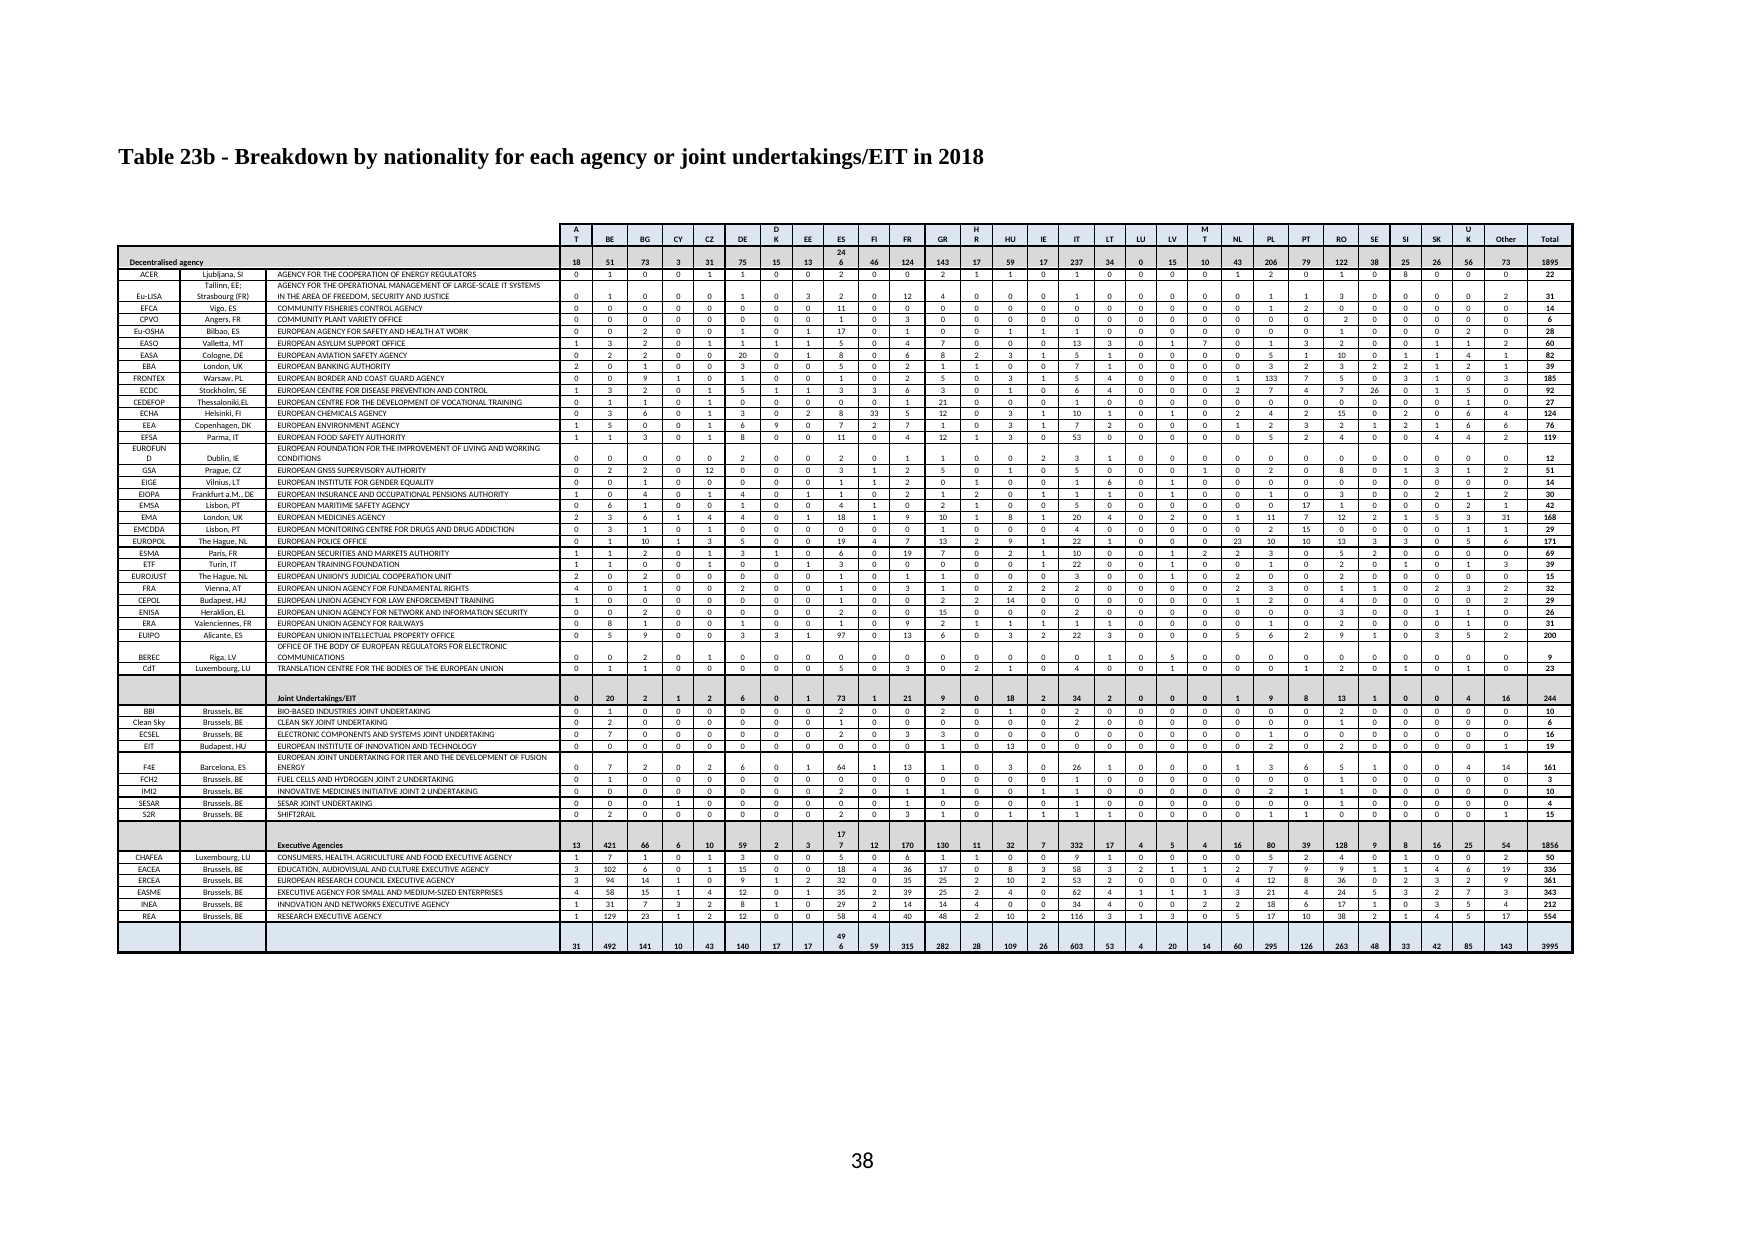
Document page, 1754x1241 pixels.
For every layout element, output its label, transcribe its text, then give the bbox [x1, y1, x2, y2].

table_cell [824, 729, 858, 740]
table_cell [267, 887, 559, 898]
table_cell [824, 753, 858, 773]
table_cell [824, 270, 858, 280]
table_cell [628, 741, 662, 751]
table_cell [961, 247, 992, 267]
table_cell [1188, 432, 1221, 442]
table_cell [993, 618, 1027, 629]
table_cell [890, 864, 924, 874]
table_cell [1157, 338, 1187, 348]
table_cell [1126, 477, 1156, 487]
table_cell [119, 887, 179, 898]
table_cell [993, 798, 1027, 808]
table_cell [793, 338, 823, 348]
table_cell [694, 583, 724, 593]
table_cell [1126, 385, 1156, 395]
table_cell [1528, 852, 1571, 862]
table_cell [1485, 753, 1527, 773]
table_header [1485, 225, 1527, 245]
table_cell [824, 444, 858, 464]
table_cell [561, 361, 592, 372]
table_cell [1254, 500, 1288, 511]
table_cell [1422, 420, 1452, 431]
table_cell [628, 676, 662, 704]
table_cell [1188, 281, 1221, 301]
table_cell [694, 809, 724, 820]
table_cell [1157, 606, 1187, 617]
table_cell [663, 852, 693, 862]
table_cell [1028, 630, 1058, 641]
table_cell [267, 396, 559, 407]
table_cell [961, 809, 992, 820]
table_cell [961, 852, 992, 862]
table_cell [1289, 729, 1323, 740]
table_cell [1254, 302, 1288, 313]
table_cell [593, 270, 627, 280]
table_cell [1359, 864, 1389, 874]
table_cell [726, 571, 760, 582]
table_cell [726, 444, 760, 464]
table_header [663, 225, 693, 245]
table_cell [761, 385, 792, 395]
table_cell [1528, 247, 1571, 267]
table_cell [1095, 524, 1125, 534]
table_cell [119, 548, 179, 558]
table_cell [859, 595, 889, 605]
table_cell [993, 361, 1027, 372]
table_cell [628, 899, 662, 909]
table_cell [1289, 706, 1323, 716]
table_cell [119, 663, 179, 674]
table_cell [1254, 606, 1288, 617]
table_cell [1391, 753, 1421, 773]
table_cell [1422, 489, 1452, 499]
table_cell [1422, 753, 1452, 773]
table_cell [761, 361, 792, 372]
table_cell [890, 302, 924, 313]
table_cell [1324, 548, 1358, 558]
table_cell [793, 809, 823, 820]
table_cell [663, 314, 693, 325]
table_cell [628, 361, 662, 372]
text Table 23b - Breakdown by nationality for each agency or joint undertakings/EIT in 2018 [118, 143, 1606, 169]
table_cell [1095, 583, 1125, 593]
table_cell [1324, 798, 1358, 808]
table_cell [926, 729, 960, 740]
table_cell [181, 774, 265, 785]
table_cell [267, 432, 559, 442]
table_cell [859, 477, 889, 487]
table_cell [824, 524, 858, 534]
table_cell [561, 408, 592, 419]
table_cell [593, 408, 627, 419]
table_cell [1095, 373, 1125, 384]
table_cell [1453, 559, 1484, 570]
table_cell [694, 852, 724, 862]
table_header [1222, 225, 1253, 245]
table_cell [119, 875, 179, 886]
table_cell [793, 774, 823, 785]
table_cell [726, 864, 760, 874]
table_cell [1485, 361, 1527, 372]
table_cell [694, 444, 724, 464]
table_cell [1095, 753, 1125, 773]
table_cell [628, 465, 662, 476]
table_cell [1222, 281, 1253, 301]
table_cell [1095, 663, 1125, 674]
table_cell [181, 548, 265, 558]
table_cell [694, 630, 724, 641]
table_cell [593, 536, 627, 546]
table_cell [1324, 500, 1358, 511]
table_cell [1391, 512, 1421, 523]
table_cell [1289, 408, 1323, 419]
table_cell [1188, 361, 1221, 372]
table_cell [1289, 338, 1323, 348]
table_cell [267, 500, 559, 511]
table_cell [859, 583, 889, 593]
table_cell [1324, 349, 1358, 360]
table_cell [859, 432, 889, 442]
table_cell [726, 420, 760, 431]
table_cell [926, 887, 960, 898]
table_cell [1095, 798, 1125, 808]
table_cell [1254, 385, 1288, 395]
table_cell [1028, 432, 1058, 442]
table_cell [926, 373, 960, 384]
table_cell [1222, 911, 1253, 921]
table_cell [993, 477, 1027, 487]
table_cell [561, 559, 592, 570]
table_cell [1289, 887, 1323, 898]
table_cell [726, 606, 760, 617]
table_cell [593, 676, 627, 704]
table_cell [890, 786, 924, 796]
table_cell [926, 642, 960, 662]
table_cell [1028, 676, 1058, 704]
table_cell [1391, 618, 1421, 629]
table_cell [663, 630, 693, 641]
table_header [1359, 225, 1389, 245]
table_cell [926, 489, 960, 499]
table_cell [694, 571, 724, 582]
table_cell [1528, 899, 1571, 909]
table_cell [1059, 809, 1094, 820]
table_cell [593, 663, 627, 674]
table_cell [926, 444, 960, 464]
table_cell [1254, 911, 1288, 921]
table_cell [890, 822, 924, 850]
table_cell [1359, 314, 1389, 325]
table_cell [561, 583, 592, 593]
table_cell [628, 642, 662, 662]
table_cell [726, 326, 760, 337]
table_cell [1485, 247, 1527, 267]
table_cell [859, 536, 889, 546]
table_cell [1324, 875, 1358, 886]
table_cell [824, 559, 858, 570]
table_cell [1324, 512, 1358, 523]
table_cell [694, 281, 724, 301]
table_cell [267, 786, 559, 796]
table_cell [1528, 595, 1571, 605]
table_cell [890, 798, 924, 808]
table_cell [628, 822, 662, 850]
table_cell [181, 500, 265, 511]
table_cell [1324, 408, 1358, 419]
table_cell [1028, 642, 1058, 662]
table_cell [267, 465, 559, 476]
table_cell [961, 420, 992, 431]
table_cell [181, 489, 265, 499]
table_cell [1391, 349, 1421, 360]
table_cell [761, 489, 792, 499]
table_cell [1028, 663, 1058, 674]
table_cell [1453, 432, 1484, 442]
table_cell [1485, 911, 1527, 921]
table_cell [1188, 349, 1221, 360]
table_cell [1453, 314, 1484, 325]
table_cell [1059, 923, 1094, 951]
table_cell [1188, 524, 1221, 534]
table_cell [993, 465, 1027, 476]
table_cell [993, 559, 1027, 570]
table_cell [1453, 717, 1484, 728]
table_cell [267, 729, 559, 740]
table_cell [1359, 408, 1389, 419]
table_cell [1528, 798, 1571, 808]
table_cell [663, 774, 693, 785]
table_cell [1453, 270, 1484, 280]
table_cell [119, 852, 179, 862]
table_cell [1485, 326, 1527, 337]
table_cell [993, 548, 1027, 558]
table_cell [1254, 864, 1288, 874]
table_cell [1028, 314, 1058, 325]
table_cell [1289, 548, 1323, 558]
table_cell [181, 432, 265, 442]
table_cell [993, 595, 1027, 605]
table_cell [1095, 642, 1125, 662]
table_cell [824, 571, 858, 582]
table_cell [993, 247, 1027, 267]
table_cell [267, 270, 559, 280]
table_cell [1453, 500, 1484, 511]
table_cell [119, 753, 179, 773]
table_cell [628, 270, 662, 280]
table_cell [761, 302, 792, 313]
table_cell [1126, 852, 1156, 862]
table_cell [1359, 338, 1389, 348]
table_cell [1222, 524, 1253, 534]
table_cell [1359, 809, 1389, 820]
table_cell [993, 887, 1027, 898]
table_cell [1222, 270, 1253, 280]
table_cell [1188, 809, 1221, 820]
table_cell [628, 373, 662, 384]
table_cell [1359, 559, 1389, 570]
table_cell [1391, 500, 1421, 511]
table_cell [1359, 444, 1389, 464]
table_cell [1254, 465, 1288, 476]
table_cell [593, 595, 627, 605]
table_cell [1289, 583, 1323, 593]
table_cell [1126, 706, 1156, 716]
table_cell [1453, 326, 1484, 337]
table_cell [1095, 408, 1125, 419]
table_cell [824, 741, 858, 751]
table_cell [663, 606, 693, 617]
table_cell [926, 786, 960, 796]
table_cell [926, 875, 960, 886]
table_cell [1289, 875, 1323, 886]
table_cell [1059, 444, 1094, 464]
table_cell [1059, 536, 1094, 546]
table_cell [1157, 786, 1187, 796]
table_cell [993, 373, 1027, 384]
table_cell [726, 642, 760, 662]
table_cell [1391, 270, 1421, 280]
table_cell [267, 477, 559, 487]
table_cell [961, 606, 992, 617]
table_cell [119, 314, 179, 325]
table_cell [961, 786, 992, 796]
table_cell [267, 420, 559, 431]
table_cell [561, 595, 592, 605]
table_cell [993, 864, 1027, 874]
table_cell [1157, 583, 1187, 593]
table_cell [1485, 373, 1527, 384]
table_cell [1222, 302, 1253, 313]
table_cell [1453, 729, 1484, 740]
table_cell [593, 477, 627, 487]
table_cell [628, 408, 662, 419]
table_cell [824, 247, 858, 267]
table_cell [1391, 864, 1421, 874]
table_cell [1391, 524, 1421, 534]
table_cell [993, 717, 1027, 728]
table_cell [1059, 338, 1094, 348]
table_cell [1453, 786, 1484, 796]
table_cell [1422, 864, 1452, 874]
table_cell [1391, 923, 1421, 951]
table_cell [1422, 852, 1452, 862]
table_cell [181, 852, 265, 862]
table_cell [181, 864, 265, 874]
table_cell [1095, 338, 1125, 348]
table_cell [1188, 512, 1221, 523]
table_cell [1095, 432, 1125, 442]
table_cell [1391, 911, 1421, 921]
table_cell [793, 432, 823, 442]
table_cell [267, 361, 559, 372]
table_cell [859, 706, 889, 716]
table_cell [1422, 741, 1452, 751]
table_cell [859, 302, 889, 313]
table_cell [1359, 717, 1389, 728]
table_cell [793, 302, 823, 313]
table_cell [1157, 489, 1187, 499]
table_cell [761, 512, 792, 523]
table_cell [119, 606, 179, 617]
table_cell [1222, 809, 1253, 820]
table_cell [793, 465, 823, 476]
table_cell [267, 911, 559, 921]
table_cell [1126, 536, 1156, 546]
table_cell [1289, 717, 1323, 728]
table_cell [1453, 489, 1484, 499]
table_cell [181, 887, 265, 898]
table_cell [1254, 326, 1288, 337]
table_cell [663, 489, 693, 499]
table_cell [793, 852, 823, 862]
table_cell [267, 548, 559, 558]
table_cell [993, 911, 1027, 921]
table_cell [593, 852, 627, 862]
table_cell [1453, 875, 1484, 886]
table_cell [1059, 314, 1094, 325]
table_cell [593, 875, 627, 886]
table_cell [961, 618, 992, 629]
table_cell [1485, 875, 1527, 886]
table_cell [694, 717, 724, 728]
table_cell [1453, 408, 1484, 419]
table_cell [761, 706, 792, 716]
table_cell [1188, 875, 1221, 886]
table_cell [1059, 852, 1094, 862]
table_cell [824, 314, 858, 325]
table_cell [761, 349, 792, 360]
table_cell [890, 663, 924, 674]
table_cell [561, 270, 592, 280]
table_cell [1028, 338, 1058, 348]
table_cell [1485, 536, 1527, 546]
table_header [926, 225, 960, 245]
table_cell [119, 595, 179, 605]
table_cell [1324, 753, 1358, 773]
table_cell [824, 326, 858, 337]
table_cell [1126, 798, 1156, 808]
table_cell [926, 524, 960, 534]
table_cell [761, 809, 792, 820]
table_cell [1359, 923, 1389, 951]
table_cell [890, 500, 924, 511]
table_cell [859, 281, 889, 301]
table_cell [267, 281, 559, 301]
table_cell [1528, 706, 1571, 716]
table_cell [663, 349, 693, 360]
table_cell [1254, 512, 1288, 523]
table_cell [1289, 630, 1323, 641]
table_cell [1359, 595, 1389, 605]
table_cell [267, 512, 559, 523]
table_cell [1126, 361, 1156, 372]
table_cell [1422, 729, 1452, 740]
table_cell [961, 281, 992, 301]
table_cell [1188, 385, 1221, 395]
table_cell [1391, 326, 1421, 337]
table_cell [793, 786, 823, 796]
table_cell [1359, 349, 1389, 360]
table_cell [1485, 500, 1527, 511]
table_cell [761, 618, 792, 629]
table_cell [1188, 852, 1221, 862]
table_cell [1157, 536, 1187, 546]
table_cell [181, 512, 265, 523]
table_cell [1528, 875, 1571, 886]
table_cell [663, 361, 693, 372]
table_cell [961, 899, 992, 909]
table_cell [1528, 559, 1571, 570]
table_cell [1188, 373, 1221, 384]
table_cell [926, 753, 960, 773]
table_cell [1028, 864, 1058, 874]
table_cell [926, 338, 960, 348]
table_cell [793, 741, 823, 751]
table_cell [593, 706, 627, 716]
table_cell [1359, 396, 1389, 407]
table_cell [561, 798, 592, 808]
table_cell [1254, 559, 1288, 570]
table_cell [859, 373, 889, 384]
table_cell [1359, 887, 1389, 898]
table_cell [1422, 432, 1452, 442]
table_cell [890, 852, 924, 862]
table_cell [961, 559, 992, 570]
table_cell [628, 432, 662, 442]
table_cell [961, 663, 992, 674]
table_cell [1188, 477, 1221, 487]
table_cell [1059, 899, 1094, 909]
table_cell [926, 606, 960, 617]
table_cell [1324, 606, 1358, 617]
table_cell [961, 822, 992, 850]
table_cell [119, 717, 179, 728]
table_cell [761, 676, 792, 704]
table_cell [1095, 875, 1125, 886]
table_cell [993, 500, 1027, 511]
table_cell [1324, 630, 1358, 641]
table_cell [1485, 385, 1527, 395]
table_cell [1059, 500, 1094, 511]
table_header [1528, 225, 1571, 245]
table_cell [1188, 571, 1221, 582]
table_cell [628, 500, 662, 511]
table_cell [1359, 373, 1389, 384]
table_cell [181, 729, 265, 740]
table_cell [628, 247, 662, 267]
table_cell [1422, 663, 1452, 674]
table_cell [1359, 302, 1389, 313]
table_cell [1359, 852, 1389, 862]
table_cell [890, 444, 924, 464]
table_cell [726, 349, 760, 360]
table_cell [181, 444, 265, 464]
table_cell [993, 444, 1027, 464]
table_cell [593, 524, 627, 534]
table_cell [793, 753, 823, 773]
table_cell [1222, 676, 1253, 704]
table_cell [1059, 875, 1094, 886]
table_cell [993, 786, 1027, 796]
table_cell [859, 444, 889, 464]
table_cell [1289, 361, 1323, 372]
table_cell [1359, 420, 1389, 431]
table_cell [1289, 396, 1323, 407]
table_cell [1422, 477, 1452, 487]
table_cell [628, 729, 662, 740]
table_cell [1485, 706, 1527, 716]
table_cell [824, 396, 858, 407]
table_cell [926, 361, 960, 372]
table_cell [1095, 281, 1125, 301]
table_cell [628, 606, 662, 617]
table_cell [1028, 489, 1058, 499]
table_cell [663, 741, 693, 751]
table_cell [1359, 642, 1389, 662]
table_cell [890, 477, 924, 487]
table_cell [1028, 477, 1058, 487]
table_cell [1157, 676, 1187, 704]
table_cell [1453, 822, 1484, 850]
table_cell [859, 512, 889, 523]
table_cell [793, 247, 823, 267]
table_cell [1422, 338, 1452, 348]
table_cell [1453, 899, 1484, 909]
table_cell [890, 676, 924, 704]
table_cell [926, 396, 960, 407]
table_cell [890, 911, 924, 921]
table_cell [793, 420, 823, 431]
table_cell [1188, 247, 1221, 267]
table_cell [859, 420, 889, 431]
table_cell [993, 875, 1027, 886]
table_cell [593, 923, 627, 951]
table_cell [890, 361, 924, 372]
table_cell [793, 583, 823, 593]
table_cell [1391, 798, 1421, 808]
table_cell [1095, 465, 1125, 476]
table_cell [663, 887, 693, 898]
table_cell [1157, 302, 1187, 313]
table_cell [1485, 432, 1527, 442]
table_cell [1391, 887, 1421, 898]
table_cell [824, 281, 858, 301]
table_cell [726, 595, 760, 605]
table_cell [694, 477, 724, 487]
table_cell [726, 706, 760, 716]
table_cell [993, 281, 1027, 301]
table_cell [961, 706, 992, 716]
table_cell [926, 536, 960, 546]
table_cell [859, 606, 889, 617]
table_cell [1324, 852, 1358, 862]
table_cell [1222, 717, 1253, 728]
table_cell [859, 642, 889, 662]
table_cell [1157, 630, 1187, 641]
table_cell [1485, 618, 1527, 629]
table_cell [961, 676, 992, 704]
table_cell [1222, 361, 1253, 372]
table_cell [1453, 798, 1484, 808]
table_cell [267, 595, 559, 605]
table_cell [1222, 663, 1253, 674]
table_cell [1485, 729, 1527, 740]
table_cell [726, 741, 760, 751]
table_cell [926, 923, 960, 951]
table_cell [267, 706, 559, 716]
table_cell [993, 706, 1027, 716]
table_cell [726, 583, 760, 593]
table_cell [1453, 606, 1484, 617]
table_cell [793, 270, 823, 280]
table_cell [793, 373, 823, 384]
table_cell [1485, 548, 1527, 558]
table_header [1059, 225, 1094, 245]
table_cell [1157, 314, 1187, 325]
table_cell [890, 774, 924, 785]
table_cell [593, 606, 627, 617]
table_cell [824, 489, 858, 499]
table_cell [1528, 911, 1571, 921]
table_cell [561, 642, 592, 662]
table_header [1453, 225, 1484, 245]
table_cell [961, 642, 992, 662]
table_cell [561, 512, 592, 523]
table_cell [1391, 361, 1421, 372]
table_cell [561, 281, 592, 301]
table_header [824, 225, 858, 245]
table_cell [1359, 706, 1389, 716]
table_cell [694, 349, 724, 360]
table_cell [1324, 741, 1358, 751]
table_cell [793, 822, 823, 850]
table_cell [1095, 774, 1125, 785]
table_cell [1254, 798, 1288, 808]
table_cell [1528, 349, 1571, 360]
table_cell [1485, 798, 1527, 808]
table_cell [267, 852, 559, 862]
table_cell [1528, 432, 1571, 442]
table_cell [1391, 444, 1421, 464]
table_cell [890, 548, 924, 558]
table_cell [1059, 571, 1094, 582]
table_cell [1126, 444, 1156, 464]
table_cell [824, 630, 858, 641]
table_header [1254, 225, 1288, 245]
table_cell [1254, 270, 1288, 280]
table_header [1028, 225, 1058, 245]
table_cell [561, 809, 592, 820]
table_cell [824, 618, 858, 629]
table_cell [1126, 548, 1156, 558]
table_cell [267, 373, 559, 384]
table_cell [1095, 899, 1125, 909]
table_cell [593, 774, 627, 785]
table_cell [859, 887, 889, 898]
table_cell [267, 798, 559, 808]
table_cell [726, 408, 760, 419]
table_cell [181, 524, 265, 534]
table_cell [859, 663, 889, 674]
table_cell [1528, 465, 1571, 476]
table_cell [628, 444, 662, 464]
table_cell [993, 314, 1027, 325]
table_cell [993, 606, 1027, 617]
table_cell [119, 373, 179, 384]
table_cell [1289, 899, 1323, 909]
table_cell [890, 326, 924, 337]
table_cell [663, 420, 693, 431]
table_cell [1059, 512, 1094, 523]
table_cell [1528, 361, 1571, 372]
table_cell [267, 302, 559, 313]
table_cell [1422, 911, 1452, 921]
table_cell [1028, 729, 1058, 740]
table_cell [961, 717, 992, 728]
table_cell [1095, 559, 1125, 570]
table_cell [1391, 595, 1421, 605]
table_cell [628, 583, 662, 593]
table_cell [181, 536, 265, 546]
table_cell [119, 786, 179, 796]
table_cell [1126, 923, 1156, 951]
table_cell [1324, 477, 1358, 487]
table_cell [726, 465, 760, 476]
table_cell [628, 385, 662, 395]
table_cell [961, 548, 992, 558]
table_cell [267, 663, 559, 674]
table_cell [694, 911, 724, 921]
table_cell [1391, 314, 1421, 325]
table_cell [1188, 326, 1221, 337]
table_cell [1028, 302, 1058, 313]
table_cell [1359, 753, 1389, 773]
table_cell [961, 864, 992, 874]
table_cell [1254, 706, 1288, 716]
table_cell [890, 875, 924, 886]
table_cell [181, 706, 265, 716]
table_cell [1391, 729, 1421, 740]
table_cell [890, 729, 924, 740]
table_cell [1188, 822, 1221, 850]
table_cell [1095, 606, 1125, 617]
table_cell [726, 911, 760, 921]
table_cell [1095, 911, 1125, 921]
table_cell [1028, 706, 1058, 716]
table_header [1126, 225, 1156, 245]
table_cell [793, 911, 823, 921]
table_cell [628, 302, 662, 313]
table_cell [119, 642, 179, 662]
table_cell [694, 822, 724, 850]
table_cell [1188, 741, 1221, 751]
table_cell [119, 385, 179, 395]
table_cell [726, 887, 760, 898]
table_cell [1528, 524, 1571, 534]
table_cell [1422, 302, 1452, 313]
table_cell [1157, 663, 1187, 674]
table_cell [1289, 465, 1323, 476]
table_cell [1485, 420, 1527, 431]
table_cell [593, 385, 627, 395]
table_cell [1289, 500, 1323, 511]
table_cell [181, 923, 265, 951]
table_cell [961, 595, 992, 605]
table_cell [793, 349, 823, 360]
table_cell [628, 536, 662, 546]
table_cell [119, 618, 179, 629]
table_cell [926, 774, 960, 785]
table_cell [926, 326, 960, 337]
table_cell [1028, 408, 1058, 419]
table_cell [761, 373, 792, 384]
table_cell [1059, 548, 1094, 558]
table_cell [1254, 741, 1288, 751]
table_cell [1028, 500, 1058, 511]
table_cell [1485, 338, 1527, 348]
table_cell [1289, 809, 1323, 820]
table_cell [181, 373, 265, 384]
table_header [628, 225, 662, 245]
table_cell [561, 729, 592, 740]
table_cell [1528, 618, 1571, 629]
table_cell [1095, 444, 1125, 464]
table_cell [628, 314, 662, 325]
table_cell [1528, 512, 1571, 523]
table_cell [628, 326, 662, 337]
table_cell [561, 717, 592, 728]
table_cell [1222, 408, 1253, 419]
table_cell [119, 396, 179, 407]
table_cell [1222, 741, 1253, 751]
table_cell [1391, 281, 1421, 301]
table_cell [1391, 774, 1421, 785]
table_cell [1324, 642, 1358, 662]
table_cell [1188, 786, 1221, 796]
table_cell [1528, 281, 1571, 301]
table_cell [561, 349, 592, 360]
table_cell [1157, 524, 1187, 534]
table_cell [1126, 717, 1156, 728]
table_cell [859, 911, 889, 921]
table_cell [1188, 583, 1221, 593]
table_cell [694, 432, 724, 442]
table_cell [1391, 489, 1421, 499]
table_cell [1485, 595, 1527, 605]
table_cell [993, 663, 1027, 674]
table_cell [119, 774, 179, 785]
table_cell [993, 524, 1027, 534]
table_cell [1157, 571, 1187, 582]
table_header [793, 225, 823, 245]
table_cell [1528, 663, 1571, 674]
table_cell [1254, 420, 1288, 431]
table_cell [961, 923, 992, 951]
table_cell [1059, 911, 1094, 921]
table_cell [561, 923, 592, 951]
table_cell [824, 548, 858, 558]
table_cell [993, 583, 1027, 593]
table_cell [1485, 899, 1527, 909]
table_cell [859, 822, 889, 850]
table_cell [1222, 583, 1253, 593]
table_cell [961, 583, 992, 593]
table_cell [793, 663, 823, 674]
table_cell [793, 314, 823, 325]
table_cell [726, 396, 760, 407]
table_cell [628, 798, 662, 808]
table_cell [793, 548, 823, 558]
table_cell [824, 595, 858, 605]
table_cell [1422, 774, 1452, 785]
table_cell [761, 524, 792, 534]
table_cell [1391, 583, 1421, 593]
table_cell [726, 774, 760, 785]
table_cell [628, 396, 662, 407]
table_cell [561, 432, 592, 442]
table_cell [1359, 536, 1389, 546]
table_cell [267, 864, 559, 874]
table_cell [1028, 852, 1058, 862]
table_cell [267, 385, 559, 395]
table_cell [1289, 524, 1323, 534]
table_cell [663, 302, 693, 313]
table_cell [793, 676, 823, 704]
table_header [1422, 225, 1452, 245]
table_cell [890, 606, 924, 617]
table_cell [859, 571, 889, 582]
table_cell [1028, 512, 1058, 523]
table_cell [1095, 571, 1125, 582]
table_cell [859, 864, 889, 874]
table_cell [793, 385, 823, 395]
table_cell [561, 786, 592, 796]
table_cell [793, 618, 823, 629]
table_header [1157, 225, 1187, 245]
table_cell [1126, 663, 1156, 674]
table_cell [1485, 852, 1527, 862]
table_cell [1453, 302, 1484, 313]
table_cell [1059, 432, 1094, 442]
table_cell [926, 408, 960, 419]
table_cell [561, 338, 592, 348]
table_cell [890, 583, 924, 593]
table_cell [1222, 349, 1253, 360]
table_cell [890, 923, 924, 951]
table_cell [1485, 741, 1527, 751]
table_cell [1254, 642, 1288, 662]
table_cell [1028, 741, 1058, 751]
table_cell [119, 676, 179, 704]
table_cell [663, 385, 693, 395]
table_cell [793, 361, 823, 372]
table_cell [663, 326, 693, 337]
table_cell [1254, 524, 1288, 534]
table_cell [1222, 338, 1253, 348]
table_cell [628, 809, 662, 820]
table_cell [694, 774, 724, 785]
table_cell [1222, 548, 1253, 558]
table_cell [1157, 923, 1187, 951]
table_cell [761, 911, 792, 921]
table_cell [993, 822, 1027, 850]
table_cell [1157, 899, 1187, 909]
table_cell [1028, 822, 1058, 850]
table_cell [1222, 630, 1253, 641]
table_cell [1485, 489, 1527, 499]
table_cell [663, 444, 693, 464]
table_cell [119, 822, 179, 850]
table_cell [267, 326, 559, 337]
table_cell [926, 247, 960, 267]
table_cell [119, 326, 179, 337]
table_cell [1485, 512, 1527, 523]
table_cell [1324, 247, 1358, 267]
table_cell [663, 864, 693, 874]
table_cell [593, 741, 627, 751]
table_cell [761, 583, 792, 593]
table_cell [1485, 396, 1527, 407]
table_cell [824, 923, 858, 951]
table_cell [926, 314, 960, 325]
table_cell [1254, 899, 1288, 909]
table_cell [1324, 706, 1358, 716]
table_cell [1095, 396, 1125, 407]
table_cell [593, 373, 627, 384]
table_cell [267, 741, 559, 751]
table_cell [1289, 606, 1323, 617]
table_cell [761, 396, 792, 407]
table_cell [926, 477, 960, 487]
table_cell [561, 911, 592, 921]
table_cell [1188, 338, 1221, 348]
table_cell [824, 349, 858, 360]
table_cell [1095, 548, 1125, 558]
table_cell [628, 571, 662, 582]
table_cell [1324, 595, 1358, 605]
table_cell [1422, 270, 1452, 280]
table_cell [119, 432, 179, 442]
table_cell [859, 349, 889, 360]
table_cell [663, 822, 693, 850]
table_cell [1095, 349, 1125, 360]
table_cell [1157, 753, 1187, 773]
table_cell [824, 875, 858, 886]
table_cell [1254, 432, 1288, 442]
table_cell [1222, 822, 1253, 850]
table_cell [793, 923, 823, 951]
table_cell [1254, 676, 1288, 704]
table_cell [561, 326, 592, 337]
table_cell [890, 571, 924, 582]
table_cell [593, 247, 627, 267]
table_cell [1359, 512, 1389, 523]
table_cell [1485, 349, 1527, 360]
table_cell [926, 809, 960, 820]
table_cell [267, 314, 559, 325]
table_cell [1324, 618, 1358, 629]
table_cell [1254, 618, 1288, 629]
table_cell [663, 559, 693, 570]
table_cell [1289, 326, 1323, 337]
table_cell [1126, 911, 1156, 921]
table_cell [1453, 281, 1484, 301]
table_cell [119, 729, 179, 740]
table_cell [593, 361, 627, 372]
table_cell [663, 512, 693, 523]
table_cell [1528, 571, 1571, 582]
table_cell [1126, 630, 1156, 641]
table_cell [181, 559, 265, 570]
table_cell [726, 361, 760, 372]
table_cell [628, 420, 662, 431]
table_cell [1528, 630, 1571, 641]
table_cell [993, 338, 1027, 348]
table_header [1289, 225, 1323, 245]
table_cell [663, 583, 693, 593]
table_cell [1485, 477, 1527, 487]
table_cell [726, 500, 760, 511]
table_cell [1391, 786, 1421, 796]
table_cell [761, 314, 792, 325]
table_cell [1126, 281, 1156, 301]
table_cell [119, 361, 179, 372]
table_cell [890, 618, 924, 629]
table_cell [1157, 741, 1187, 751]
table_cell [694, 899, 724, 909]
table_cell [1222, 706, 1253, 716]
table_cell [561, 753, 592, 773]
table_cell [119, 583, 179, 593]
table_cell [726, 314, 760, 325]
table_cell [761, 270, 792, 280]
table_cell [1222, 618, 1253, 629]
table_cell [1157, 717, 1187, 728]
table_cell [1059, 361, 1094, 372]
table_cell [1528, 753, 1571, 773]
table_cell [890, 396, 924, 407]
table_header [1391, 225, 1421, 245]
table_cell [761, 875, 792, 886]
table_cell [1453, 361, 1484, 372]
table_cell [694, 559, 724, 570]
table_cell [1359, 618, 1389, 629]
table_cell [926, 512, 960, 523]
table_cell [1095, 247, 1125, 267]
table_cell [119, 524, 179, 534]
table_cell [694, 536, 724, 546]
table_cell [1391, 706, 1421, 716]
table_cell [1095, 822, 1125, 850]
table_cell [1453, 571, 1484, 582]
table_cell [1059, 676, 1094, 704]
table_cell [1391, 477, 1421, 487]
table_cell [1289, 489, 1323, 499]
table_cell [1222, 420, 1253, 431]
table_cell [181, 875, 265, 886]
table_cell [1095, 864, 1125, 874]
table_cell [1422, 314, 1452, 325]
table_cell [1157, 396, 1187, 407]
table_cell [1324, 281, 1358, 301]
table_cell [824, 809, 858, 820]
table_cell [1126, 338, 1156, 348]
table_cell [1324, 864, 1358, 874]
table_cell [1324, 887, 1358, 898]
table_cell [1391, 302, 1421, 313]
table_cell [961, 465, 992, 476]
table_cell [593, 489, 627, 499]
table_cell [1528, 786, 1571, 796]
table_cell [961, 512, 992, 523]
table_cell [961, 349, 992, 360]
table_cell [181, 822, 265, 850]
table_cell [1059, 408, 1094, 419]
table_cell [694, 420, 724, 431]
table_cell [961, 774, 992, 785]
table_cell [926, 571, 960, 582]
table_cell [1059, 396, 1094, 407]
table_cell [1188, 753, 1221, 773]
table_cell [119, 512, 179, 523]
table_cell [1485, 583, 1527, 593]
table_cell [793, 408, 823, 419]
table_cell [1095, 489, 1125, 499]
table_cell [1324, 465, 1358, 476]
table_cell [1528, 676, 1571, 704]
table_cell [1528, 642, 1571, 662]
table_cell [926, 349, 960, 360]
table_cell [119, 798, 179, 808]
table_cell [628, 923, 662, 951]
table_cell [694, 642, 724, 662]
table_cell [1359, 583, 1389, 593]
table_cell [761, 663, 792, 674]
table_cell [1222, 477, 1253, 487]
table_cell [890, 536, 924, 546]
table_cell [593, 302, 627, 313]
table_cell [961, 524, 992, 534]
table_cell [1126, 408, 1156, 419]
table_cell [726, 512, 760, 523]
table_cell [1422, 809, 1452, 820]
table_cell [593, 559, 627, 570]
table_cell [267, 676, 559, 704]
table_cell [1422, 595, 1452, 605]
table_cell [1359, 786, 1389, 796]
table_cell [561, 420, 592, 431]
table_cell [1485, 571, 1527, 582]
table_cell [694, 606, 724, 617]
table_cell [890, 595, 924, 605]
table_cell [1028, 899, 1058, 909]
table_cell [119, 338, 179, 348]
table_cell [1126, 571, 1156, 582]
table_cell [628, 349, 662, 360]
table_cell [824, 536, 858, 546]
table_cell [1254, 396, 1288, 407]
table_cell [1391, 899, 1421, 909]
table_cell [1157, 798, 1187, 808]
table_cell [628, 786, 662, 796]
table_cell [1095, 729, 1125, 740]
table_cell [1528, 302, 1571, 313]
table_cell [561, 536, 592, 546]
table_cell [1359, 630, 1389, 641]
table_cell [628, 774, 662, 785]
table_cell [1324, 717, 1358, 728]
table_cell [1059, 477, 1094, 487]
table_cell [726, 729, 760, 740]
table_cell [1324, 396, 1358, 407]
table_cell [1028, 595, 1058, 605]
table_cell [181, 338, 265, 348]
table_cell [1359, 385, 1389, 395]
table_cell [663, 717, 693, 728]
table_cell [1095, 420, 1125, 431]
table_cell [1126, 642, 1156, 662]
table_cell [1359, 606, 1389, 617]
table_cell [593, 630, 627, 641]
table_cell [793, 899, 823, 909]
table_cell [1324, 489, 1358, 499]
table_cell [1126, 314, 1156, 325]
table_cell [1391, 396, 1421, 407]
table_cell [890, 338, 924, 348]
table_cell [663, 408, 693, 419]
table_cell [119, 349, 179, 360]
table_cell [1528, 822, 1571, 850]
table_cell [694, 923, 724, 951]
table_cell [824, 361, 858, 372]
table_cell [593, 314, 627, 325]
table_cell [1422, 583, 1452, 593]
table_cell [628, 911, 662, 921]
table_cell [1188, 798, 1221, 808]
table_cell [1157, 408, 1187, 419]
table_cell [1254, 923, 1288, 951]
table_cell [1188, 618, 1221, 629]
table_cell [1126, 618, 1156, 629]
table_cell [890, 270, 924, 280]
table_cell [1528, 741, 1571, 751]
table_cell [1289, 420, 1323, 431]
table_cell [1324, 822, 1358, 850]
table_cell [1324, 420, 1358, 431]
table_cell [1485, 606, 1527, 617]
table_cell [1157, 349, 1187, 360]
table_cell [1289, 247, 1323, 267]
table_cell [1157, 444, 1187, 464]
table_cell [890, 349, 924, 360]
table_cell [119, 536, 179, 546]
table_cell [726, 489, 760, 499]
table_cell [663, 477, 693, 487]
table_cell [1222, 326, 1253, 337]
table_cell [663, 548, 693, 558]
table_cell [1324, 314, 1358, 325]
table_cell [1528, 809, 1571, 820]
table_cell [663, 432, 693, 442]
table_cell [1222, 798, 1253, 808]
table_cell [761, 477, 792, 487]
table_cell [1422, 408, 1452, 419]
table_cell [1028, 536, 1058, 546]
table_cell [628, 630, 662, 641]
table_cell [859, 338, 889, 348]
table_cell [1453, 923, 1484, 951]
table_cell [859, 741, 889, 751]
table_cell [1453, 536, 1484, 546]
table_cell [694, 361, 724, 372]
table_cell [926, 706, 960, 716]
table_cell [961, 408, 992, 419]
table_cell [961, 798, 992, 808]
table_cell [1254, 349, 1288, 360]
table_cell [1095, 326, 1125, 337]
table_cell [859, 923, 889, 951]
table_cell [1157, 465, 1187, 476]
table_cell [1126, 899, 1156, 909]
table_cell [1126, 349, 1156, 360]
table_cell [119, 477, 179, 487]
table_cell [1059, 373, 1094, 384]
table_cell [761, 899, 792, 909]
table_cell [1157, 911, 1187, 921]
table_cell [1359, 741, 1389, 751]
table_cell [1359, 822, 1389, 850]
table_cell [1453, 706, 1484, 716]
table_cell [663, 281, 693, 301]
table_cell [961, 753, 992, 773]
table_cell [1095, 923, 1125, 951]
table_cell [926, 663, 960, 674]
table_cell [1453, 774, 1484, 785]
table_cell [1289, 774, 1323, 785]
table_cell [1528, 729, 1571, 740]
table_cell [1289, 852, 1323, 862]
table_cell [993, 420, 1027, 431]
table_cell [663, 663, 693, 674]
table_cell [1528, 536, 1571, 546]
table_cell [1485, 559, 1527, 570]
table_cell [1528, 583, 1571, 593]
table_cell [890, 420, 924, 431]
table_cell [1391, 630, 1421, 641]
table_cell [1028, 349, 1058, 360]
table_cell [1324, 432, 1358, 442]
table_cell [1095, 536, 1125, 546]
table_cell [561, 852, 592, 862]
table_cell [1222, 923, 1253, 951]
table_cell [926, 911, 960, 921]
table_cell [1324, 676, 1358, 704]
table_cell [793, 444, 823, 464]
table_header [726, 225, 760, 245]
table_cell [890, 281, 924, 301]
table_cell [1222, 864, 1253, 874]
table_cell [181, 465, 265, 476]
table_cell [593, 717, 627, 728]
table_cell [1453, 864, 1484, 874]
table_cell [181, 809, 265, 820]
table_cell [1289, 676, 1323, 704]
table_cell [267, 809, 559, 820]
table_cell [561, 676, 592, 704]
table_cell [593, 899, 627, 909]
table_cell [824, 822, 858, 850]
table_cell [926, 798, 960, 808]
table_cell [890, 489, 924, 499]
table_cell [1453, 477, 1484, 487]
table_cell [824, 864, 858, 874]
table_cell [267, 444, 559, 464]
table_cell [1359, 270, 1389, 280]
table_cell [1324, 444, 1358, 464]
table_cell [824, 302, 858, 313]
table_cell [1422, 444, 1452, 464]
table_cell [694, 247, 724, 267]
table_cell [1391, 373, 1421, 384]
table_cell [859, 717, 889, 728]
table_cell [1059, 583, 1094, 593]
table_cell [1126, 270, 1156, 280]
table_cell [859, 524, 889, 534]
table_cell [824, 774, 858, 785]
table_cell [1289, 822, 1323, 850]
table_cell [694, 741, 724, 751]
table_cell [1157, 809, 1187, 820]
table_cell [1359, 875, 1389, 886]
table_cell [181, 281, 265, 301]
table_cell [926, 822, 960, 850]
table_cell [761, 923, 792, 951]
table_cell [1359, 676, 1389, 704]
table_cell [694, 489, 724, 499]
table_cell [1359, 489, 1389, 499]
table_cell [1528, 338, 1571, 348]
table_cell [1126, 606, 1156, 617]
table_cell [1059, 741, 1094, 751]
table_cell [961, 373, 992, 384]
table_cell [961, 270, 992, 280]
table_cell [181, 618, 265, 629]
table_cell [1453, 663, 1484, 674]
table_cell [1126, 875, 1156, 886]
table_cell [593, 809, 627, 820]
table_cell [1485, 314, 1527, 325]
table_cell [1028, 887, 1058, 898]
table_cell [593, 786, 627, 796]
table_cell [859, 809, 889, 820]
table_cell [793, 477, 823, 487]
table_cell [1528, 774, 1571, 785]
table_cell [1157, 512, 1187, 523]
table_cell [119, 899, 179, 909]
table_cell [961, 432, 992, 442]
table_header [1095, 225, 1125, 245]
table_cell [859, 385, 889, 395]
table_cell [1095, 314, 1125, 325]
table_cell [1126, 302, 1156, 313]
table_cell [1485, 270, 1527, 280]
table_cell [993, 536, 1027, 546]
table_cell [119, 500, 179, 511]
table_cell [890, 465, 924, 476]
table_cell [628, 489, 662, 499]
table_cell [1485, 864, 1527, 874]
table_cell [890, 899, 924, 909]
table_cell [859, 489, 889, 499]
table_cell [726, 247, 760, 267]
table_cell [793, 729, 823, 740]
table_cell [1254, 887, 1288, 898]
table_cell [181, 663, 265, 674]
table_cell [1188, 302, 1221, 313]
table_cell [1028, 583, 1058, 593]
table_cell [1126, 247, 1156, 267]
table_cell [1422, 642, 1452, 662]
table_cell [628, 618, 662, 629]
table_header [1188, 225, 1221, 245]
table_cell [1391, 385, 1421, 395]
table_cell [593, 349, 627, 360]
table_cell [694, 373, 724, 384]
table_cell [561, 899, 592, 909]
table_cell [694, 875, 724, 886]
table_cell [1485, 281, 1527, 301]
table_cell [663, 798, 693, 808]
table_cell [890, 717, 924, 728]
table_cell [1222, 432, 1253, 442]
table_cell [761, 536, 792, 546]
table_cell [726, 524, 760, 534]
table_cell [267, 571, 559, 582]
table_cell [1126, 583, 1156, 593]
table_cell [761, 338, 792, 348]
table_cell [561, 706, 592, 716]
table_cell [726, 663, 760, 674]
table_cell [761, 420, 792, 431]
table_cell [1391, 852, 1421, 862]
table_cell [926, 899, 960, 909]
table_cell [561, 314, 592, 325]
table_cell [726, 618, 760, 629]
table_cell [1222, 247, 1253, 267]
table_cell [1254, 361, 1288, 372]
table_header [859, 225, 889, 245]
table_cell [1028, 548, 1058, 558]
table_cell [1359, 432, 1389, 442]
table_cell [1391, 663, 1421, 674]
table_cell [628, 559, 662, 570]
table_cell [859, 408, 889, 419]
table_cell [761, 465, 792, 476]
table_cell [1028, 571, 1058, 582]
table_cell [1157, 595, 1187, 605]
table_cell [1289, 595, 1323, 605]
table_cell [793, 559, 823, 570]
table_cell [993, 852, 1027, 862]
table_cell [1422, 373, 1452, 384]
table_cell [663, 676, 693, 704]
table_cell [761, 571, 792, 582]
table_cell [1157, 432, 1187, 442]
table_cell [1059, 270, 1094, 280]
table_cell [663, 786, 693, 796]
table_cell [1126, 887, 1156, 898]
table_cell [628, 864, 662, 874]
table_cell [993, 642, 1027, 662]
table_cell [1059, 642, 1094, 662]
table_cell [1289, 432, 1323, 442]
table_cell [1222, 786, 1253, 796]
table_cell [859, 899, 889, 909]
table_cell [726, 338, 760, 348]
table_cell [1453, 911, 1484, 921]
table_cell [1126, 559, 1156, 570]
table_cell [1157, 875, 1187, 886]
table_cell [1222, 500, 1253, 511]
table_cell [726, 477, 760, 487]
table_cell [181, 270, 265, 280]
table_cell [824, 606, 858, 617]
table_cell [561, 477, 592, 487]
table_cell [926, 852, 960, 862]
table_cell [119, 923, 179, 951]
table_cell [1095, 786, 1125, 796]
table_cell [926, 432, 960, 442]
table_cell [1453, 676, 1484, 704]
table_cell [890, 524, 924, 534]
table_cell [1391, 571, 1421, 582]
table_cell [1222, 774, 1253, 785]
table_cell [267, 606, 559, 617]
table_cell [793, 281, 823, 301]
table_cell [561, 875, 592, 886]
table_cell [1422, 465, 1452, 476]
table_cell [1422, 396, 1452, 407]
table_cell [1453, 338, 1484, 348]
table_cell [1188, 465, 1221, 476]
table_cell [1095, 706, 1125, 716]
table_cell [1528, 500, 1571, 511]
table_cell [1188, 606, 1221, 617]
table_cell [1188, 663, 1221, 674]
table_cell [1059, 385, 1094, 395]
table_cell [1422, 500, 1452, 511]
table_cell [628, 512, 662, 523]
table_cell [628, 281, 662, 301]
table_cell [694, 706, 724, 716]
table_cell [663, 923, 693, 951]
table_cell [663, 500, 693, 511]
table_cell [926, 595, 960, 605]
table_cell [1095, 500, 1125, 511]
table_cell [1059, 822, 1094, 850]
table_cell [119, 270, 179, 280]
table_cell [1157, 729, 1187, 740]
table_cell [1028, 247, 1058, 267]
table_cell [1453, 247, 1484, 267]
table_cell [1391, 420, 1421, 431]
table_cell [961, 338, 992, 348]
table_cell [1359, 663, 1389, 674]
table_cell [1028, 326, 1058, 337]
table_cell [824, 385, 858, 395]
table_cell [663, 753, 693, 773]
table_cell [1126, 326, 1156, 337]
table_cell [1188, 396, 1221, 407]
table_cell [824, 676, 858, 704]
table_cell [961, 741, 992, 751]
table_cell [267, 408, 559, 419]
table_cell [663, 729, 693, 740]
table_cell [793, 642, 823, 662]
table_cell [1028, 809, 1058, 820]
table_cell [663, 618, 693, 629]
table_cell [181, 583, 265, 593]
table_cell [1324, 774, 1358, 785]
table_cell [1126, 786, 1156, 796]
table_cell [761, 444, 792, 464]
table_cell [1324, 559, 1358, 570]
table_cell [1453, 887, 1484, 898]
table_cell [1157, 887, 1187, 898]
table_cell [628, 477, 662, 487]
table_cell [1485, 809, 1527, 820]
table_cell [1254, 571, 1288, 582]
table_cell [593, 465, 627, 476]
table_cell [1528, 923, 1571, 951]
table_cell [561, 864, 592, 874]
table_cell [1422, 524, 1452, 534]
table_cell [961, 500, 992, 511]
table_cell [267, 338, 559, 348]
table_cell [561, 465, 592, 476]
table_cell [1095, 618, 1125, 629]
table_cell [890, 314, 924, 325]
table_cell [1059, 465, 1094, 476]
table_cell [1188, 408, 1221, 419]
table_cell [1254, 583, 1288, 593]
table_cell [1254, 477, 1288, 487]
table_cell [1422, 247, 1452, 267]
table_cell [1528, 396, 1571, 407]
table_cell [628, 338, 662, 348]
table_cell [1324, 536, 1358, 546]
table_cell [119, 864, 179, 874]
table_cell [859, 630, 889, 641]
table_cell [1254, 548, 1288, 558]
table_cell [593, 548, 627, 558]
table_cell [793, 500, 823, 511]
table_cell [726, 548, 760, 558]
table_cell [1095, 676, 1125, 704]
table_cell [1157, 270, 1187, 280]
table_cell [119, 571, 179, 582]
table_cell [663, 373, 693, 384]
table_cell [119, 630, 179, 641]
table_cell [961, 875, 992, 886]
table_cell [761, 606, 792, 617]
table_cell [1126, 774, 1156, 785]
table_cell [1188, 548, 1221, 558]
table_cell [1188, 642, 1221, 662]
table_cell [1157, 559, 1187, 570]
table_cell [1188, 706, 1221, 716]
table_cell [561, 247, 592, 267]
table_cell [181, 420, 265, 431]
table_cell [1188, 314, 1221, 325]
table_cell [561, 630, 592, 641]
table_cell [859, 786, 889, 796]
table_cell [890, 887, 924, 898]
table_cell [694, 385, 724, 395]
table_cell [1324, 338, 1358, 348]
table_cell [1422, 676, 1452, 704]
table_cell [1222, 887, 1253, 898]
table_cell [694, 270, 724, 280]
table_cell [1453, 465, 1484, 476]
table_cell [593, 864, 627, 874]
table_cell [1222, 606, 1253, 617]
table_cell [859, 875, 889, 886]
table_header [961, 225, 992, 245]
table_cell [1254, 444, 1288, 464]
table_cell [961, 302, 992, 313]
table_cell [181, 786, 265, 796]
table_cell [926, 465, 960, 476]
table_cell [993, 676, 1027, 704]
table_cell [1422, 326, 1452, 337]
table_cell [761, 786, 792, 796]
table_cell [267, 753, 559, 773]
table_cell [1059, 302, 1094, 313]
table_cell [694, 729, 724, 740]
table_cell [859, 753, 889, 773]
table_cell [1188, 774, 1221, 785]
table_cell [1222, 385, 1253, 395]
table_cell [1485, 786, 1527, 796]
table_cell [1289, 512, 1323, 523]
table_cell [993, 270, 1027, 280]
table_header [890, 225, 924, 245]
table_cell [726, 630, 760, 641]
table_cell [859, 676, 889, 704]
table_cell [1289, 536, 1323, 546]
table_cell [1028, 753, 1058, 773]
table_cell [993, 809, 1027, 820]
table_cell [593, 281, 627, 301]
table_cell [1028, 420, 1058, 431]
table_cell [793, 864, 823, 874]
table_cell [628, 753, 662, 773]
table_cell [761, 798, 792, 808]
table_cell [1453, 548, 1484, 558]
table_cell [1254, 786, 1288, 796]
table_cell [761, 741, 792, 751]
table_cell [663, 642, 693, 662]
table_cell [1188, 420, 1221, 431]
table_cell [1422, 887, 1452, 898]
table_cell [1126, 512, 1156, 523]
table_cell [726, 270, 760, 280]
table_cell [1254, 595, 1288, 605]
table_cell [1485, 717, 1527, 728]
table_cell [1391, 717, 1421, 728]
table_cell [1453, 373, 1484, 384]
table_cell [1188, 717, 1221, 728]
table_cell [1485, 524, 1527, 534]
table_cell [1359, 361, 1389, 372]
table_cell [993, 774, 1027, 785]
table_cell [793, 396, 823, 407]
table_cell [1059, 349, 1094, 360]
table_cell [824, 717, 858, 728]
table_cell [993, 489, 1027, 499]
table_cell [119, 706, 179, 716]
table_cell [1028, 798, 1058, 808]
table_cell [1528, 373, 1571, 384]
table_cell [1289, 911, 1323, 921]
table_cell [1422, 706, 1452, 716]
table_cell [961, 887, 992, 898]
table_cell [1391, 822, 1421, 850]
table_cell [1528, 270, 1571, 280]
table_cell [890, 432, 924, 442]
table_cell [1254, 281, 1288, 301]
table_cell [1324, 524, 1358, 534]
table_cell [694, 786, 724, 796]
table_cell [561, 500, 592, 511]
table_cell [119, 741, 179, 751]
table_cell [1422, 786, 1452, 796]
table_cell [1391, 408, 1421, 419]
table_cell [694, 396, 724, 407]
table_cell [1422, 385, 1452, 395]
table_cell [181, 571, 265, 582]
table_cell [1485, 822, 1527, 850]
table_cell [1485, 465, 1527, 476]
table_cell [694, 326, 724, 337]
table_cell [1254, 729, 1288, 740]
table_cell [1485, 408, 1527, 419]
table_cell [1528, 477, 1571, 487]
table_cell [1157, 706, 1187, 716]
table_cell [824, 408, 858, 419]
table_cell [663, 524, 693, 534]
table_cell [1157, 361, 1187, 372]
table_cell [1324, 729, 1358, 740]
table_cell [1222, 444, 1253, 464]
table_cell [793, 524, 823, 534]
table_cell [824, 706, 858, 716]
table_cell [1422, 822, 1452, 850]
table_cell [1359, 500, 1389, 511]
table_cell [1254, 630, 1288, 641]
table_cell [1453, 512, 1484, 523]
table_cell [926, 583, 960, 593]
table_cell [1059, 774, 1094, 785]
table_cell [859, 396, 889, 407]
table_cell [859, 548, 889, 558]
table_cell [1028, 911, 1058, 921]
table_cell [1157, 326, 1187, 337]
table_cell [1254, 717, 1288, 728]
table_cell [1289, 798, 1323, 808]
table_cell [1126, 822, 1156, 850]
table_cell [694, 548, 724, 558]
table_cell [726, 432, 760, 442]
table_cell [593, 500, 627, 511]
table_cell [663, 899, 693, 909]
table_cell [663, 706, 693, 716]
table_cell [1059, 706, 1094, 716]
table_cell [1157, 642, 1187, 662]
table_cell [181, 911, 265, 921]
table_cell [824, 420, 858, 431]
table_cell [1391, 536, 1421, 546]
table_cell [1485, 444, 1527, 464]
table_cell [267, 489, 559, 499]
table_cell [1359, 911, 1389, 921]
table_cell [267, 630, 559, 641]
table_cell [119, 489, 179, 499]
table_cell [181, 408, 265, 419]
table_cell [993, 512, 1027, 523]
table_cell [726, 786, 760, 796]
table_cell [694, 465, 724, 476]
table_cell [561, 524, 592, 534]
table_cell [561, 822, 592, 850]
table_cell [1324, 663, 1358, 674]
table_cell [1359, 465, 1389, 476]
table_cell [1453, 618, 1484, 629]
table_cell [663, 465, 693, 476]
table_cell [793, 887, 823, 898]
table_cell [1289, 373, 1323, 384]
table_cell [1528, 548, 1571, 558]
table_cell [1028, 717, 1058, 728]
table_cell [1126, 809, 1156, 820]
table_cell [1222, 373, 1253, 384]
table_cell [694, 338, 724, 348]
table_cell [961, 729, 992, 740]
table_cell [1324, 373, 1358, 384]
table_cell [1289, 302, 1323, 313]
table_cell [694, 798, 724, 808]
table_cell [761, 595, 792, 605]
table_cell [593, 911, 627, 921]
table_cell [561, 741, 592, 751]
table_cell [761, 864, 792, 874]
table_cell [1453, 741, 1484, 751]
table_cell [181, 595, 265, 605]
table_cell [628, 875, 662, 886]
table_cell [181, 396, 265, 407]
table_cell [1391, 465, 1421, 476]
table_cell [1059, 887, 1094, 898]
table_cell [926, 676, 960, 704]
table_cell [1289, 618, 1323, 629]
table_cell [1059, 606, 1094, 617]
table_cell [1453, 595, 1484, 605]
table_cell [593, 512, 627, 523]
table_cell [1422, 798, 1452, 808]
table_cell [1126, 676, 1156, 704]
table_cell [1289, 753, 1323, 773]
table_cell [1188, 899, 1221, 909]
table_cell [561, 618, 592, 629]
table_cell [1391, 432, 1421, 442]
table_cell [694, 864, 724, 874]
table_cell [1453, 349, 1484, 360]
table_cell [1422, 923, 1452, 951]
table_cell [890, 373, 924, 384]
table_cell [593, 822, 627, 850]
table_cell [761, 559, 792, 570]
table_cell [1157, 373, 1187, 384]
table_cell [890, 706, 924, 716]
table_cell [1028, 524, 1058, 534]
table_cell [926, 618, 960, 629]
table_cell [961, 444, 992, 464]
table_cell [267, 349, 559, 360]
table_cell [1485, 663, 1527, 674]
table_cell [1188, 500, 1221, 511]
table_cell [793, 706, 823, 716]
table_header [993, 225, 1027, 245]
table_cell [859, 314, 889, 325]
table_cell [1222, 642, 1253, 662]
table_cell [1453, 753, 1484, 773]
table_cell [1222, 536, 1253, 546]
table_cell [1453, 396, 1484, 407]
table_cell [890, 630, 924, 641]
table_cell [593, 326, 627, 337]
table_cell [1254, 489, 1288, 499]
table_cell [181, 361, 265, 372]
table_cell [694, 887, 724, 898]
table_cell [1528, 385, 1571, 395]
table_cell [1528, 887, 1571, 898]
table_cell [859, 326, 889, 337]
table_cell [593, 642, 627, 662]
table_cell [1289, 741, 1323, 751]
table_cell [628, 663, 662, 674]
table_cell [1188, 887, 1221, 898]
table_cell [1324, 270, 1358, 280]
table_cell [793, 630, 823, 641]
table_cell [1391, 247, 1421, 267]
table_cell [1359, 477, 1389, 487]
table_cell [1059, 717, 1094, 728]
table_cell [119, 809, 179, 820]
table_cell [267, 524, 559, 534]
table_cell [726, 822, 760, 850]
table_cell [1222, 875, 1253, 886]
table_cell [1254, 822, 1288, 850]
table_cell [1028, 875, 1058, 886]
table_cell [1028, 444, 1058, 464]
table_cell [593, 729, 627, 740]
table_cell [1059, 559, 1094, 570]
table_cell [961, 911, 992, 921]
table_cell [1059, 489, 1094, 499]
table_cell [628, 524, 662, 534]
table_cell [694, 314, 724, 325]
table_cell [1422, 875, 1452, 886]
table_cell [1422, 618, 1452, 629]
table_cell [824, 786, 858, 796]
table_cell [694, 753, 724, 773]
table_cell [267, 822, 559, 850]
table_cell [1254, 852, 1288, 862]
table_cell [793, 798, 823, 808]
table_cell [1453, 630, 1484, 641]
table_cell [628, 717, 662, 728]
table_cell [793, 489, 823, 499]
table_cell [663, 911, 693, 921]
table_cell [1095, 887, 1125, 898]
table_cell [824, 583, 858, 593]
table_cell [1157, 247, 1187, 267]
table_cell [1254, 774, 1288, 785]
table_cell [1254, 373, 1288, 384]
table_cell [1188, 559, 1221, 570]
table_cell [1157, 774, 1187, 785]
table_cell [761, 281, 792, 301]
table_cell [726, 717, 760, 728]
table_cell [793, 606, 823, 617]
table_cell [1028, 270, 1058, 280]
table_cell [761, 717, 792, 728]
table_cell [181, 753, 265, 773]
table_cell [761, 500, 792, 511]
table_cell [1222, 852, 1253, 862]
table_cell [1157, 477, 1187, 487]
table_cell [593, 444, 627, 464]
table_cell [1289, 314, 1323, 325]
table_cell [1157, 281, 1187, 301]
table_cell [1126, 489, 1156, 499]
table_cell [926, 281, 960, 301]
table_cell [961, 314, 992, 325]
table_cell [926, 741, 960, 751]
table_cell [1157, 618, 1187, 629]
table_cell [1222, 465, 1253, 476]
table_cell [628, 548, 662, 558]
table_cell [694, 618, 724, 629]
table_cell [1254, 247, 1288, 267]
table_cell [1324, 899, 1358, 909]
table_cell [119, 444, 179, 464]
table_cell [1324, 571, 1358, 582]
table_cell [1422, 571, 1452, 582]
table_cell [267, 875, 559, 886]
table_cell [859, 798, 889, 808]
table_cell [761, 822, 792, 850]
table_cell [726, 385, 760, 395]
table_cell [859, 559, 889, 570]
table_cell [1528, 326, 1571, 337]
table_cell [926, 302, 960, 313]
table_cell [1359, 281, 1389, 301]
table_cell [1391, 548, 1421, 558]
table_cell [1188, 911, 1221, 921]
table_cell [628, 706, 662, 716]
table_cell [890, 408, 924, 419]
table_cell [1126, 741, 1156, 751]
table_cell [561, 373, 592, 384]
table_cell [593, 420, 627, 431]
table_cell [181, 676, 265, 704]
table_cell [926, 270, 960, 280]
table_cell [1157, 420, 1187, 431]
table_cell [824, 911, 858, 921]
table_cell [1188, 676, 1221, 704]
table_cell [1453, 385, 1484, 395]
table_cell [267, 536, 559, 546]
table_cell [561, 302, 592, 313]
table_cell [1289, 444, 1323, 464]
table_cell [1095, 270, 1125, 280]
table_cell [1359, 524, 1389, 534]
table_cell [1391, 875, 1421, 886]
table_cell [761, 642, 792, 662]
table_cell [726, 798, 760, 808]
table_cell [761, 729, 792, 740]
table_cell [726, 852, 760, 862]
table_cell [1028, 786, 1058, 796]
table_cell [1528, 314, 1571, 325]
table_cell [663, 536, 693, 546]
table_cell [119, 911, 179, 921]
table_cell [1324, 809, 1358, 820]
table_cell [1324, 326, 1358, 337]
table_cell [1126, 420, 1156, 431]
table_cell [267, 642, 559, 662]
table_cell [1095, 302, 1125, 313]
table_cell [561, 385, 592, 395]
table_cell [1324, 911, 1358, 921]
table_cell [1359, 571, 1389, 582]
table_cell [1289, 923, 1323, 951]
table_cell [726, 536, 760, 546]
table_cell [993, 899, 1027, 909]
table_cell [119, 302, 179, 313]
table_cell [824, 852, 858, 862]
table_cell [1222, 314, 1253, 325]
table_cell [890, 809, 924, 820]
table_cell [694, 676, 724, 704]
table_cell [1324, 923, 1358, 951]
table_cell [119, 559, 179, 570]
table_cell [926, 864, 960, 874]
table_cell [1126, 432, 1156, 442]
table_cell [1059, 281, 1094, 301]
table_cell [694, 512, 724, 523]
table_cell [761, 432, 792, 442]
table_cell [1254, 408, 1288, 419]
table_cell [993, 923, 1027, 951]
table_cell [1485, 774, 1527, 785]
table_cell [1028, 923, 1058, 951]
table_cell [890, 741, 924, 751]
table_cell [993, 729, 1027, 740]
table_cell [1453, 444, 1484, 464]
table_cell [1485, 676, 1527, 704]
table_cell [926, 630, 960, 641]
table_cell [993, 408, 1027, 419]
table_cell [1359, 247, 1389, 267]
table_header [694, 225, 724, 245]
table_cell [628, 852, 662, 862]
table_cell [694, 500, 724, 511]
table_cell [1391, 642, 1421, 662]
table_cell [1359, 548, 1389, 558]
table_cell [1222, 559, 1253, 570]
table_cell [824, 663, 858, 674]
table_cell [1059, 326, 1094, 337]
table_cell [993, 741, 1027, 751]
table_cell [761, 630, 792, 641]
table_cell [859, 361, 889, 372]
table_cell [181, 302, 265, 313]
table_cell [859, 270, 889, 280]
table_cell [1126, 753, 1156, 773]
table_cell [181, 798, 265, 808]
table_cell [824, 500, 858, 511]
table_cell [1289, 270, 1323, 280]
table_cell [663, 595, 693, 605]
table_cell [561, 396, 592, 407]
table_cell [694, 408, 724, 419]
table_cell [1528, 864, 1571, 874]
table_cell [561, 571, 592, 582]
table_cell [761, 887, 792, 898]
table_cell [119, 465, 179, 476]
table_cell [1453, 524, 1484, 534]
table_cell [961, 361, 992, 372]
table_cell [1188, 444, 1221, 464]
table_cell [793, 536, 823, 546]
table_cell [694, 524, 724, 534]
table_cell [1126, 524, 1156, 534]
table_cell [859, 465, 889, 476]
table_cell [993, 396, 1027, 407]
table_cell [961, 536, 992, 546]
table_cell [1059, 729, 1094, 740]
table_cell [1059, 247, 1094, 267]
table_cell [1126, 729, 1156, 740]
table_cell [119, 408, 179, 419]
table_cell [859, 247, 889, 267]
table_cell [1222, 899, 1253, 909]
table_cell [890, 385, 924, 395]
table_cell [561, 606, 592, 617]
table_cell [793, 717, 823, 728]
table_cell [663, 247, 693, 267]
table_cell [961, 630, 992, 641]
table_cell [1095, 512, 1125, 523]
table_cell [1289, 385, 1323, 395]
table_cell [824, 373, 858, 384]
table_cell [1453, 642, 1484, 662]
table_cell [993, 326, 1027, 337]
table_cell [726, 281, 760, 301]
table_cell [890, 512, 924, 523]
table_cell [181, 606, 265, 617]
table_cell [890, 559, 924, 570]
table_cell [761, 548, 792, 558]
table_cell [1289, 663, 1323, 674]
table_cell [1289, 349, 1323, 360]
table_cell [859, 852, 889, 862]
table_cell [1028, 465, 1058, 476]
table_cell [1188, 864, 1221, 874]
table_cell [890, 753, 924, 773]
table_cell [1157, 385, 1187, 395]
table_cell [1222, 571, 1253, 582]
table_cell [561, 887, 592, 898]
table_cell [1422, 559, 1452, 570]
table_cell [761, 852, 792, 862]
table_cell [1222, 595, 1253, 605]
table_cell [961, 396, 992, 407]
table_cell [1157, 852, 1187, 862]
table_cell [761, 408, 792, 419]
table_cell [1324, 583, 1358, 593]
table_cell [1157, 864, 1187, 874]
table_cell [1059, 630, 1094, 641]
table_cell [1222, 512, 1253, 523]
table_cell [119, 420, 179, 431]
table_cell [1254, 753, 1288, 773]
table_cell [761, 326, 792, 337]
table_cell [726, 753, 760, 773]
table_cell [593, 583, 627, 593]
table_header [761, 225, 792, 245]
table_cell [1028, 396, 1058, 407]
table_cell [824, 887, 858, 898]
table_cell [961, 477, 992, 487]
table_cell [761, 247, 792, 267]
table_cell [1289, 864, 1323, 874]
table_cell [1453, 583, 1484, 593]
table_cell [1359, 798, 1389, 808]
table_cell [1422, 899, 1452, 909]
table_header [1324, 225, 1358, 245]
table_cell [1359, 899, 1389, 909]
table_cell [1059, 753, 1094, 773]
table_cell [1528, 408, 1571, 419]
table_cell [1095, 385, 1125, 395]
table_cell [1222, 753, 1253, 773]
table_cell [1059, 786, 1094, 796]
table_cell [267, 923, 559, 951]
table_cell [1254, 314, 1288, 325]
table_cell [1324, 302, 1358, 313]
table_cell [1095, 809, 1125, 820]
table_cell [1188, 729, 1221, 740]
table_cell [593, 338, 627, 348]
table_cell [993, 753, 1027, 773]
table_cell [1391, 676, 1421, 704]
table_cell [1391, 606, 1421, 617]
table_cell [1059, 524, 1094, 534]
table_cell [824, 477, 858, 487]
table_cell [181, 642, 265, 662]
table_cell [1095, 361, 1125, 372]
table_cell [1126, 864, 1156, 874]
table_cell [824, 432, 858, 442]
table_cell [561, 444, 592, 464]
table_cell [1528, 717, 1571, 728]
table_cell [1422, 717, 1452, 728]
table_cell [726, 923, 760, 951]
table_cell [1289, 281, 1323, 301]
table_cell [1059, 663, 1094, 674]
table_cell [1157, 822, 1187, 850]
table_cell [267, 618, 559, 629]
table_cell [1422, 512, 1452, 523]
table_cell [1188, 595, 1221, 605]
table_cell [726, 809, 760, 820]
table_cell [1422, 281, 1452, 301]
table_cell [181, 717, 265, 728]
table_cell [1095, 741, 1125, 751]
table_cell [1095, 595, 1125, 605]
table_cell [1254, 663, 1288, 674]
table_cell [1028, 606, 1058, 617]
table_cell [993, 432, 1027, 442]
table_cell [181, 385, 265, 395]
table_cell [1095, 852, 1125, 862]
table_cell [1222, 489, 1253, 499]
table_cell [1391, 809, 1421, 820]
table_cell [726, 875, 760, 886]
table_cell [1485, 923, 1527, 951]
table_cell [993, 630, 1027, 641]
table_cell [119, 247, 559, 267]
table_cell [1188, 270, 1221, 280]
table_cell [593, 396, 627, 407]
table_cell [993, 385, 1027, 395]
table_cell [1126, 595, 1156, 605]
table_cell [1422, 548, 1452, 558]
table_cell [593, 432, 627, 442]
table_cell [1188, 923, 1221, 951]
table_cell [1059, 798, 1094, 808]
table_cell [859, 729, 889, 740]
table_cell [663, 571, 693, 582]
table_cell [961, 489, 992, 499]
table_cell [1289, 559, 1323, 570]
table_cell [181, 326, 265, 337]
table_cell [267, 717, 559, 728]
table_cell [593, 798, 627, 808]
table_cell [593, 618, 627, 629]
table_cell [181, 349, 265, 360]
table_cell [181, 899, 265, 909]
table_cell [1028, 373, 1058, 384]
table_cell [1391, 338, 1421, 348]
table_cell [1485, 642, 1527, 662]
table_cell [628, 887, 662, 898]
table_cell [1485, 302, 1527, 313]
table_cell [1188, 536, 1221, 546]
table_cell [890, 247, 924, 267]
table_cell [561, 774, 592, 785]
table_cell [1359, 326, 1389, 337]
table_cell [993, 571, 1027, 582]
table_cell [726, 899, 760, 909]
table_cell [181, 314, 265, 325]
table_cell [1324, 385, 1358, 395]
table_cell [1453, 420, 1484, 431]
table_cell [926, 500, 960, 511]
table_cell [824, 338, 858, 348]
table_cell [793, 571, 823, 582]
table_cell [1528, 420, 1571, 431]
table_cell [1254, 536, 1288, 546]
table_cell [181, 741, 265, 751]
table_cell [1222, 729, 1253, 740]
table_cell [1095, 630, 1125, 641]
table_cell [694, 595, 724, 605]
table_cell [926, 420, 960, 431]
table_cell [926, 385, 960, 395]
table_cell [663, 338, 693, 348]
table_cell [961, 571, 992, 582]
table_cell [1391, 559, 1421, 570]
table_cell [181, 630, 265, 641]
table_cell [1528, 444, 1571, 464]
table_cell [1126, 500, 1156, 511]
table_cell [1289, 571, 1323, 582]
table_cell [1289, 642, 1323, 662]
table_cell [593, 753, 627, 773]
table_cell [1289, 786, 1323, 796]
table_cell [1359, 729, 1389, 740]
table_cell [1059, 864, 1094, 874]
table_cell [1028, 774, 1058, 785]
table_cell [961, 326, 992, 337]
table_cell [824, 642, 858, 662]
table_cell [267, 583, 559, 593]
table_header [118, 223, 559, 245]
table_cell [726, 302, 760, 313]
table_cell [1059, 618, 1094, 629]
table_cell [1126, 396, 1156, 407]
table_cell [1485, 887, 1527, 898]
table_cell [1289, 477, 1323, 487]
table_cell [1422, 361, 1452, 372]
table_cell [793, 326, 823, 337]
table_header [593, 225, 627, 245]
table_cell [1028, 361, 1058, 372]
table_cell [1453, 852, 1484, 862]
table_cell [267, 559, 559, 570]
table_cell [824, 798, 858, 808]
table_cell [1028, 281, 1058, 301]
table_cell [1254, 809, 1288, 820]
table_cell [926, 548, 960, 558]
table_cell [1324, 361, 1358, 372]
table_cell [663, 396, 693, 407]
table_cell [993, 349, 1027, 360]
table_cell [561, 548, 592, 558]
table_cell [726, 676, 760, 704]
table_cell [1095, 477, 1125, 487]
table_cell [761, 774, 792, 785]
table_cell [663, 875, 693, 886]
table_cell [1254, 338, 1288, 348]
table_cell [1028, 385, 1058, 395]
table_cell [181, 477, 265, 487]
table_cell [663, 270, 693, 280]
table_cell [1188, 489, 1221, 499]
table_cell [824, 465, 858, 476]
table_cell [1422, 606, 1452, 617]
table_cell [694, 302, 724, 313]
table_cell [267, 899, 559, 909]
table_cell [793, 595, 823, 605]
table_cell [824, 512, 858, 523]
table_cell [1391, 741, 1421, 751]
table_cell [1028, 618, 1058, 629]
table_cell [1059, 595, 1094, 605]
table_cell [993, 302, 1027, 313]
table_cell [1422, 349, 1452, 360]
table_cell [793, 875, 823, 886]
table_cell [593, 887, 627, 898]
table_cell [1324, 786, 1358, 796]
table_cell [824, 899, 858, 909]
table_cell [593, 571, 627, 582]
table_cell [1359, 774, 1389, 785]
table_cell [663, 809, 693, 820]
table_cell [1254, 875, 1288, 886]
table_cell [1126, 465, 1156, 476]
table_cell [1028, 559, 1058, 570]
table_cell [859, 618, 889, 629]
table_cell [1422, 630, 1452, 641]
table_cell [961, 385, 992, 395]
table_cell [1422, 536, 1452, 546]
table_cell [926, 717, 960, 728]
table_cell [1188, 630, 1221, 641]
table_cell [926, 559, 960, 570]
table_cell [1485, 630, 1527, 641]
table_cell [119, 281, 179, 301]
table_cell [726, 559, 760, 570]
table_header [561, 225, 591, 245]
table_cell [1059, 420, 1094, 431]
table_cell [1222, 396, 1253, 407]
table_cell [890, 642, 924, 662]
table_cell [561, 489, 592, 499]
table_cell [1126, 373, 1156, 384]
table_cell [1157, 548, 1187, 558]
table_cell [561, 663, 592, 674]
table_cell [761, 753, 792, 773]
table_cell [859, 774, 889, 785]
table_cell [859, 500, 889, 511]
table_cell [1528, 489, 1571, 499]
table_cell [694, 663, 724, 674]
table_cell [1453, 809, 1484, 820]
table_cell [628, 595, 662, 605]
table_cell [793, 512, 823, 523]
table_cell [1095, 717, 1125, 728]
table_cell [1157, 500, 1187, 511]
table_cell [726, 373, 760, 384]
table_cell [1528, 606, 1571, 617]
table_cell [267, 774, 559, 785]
